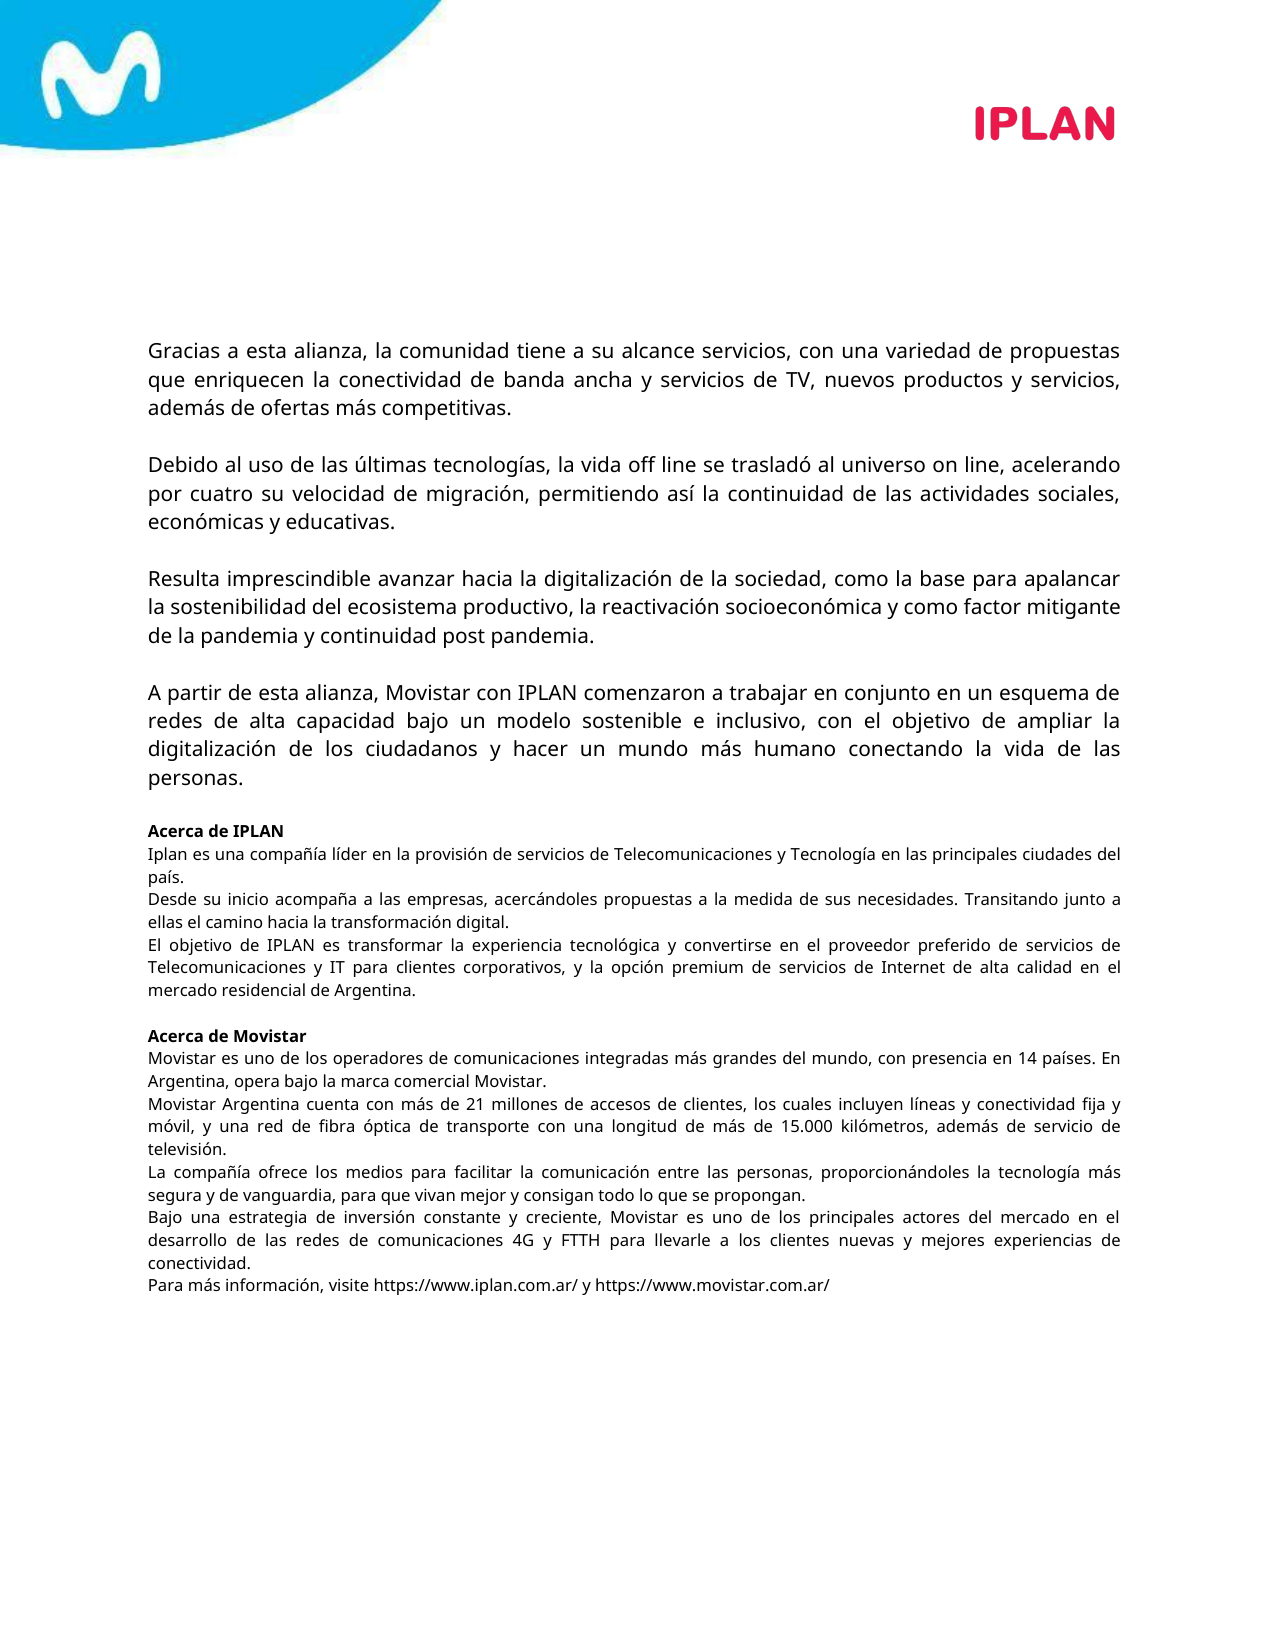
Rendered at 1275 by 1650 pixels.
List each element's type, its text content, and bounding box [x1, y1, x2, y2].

picture [966, 73, 1123, 178]
text Para más información, visite https://www.iplan.com.ar/ y https://www.movistar.com.ar/ [148, 1274, 1122, 1297]
text Desde su inicio acompaña a las empresas, acercándoles propuestas a la medida de sus necesidades. Transitando junto a ellas el camino hacia la transformación digital. [148, 888, 1122, 933]
text La compañía ofrece los medios para facilitar la comunicación entre las personas, proporcionándoles la tecnología más segura y de vanguardia, para que vivan mejor y consigan todo lo que se propongan. [148, 1161, 1122, 1206]
text Gracias a esta alianza, la comunidad tiene a su alcance servicios, con una variedad de propuestas que enriquecen la conectividad de banda ancha y servicios de TV, nuevos productos y servicios, además de ofertas más competitivas. [148, 336, 1122, 422]
picture [0, 0, 447, 163]
text Iplan es una compañía líder en la provisión de servicios de Telecomunicaciones y Tecnología en las principales ciudades del país. [148, 843, 1122, 888]
picture [38, 27, 162, 119]
text Acerca de Movistar [148, 1024, 1122, 1047]
text Movistar Argentina cuenta con más de 21 millones de accesos de clientes, los cuales incluyen líneas y conectividad fija y móvil, y una red de fibra óptica de transporte con una longitud de más de 15.000 kilómetros, además de servicio de televisión. [148, 1092, 1122, 1161]
text El objetivo de IPLAN es transformar la experiencia tecnológica y convertirse en el proveedor preferido de servicios de Telecomunicaciones y IT para clientes corporativos, y la opción premium de servicios de Internet de alta calidad en el mercado residencial de Argentina. [148, 933, 1122, 1002]
text Resulta imprescindible avanzar hacia la digitalización de la sociedad, como la base para apalancar la sostenibilidad del ecosistema productivo, la reactivación socioeconómica y como factor mitigante de la pandemia y continuidad post pandemia. [148, 564, 1122, 649]
text Bajo una estrategia de inversión constante y creciente, Movistar es uno de los principales actores del mercado en el desarrollo de las redes de comunicaciones 4G y FTTH para llevarle a los clientes nuevas y mejores experiencias de conectividad. [148, 1206, 1122, 1274]
text A partir de esta alianza, Movistar con IPLAN comenzaron a trabajar en conjunto en un esquema de redes de alta capacidad bajo un modelo sostenible e inclusivo, con el objetivo de ampliar la digitalización de los ciudadanos y hacer un mundo más humano conectando la vida de las personas. [148, 678, 1122, 791]
text Acerca de IPLAN [148, 820, 1122, 843]
text Debido al uso de las últimas tecnologías, la vida off line se trasladó al universo on line, acelerando por cuatro su velocidad de migración, permitiendo así la continuidad de las actividades sociales, económicas y educativas. [148, 450, 1122, 536]
text Movistar es uno de los operadores de comunicaciones integradas más grandes del mundo, con presencia en 14 países. En Argentina, opera bajo la marca comercial Movistar. [148, 1047, 1122, 1092]
